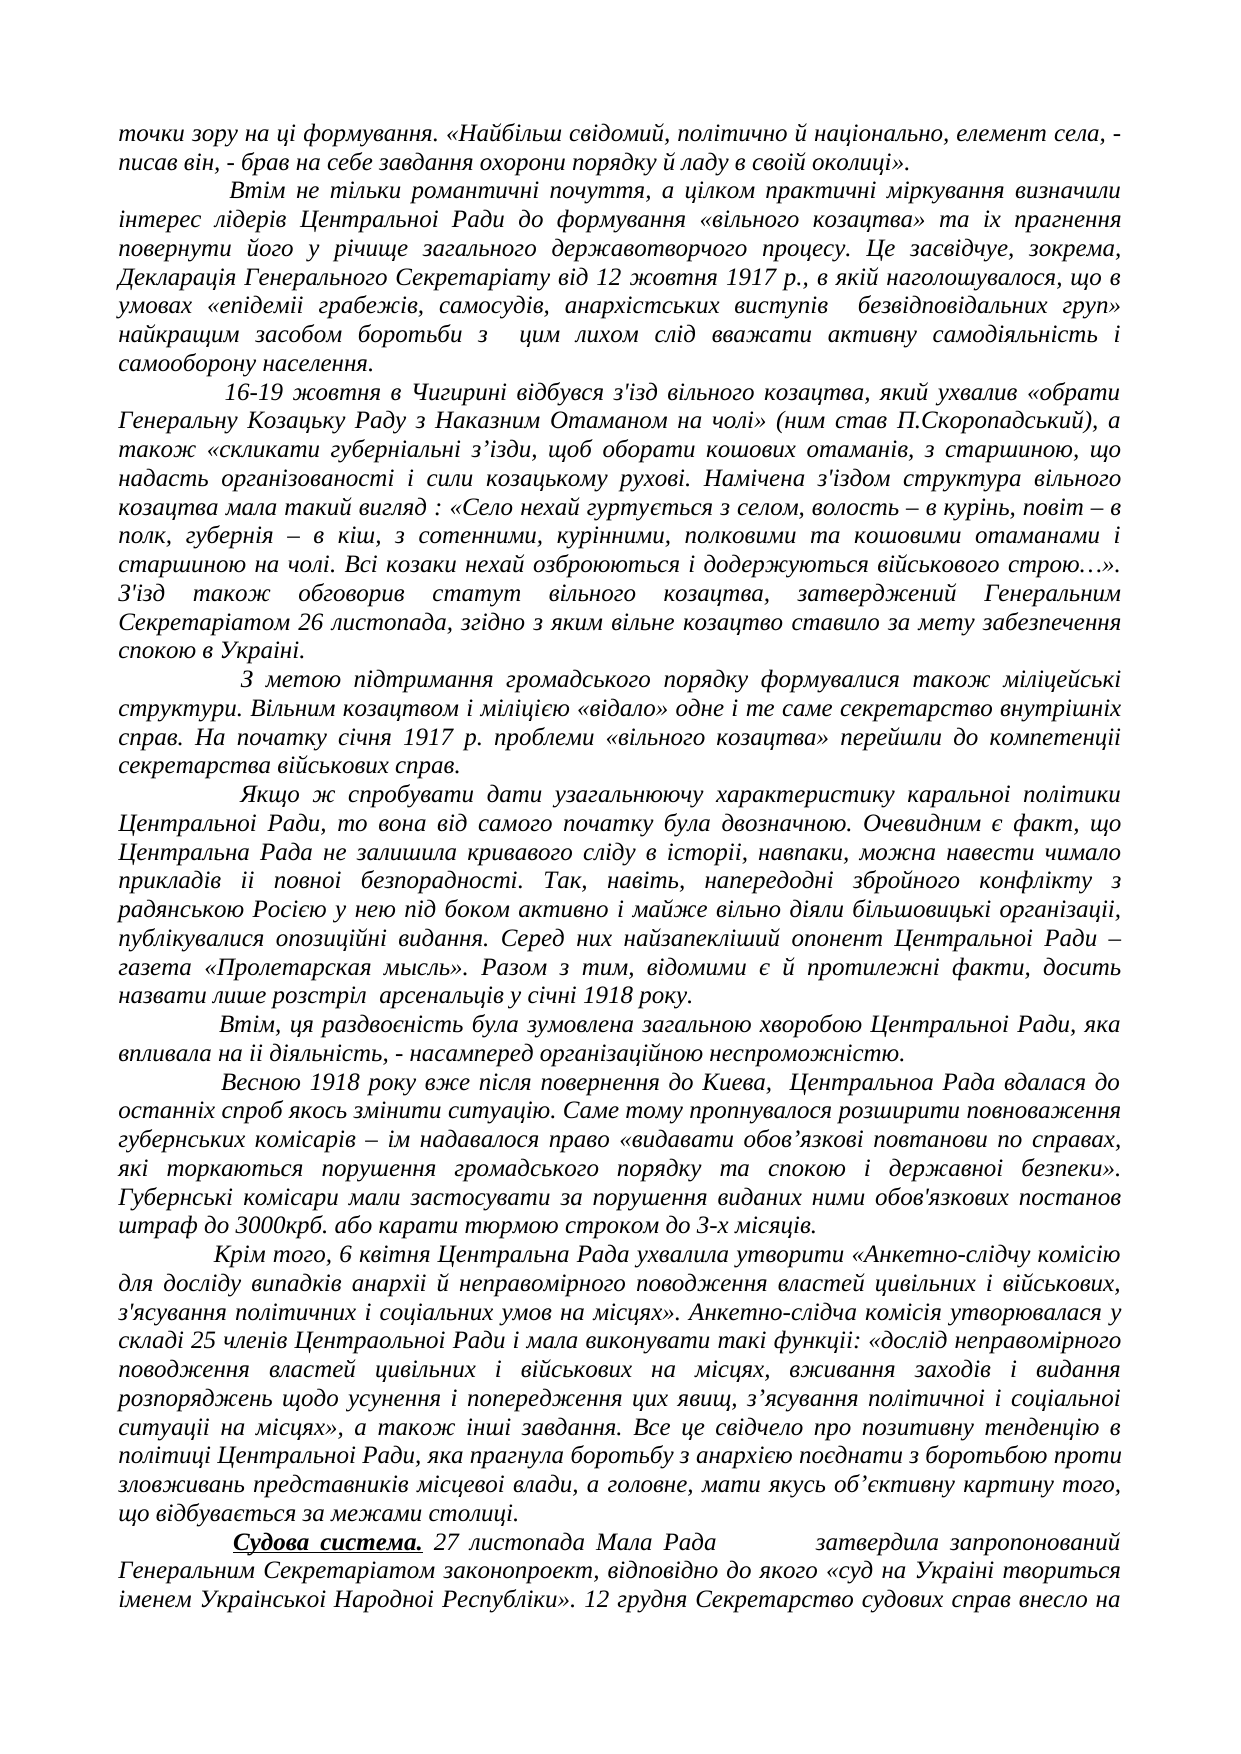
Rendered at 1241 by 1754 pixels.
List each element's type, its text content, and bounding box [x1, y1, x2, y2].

text Втім, ця раздвоєність була зумовлена загальною хворобою Центральноі Ради, яка впливала на іі діяльність, - насамперед організаційною неспроможністю. [118, 1009, 1122, 1067]
text Крiм того, 6 квiтня Центральна Рада ухвалила утворити «Анкетно-слiдчу комiсiю для дослiду випадкiв анархii й неправомiрного поводження властей цивiльних i вiйськових, з'ясування полiтичних i соцiальних умов на мiсцях». Анкетно-слiдча комiсiя утворювалася у складi 25 членiв Центраольноі Ради і мала виконувати такі функціі: «дослід неправомірного поводження властей цивільних і військових на місцях, вживання заходів і видання розпоряджень щодо усунення і попередження цих явищ, з’ясування полiтичноi i соцiальноi ситуацii на мiсцях», а також iншi завдання. Все це свiдчело про позитивну тенденцiю в полiтицi Центральноi Ради, яка прагнула боротьбу з анархією поєднати з боротьбою проти зловживань представників місцевоі влади, а головне, мати якусь об’єктивну картину того, що вiдбувається за межами столиці. [118, 1239, 1122, 1527]
text Якщо ж спробувати дати узагальнюючу характеристику каральноі політики Центральноі Ради, то вона від самого початку була двозначною. Очевидним є факт, що Центральна Рада не залишила кривавого сліду в історіі, навпаки, можна навести чимало прикладів іі повноі безпорадності. Так, навіть, напередодні збройного конфлікту з радянською Росією у нею під боком активно і майже вільно діяли більшовицькі організаціі, публікувалися опозиційні видання. Серед них найзапекліший опонент Центральноі Ради – газета «Пролетарская мысль». Разом з тим, відомими є й протилежні факти, досить назвати лише розстріл арсенальців у січні 1918 року. [118, 779, 1122, 1009]
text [118, 118, 1122, 176]
text Весною 1918 року вже після повернення до Киева, Центральноа Рада вдалася до останніх спроб якось змінити ситуацію. Саме тому пропнувалося розширити повноваження губернських комісарів – ім надавалося право «видавати обов’язкові повтанови по справах, якi торкаються порушення громадського порядку та спокою i державноi безпеки». Губернськi комiсари мали застосувати за порушення виданих ними обов'язкових постанов штраф до 3000крб. або карати тюрмою строком до 3-х мiсяцiв. [118, 1067, 1122, 1239]
text Втім не тільки романтичні почуття, а цілком практичні міркування визначили інтерес лідерів Центральноі Ради до формування «вільного козацтва» та іх прагнення повернути його у річище загального державотворчого процесу. Це засвідчуе, зокрема, Декларація Генерального Секретаріату від 12 жовтня 1917 р., в якій наголошувалося, що в умовах «епідеміі грабежів, самосудів, анархістських виступів безвідповідальних груп» найкращим засобом боротьби з цим лихом слід вважати активну самодіяльність і самооборону населення. [118, 176, 1122, 377]
text 16-19 жовтня в Чигирині відбувся з'ізд вiльного козацтва, який ухвалив «обрати Генеральну Козацьку Раду з Наказним Отаманом на чолi» (ним став П.Скоропадський), а також «скликати губернiальнi з’iзди, щоб оборати кошових отаманiв, з старшиною, що надасть органiзованостi i сили козацькому руховi. Намiчена з'iздом структура вiльного козацтва мала такий вигляд : «Село нехай гуртується з селом, волость – в курінь, повіт – в полк, губернія – в кіш, з сотенними, курінними, полковими та кошовими отаманами і старшиною на чолі. Всі козаки нехай озброюються і додержуються військового строю…». З'ізд також обговорив статут вiльного козацтва, затверджений Генеральним Секретарiатом 26 листопада, згiдно з яким вiльне козацтво ставило за мету забезпечення спокою в Украiнi. [118, 377, 1122, 664]
text З метою пiдтримання громадського порядку формувалися також мiлiцейськi структури. Вiльним козацтвом i мiлiцiєю «відало» одне і те саме секретарство внутрішніх справ. На початку січня 1917 р. проблеми «вільного козацтва» перейшли до компетенціі секретарства військових справ. [118, 664, 1122, 779]
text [118, 1527, 1122, 1613]
